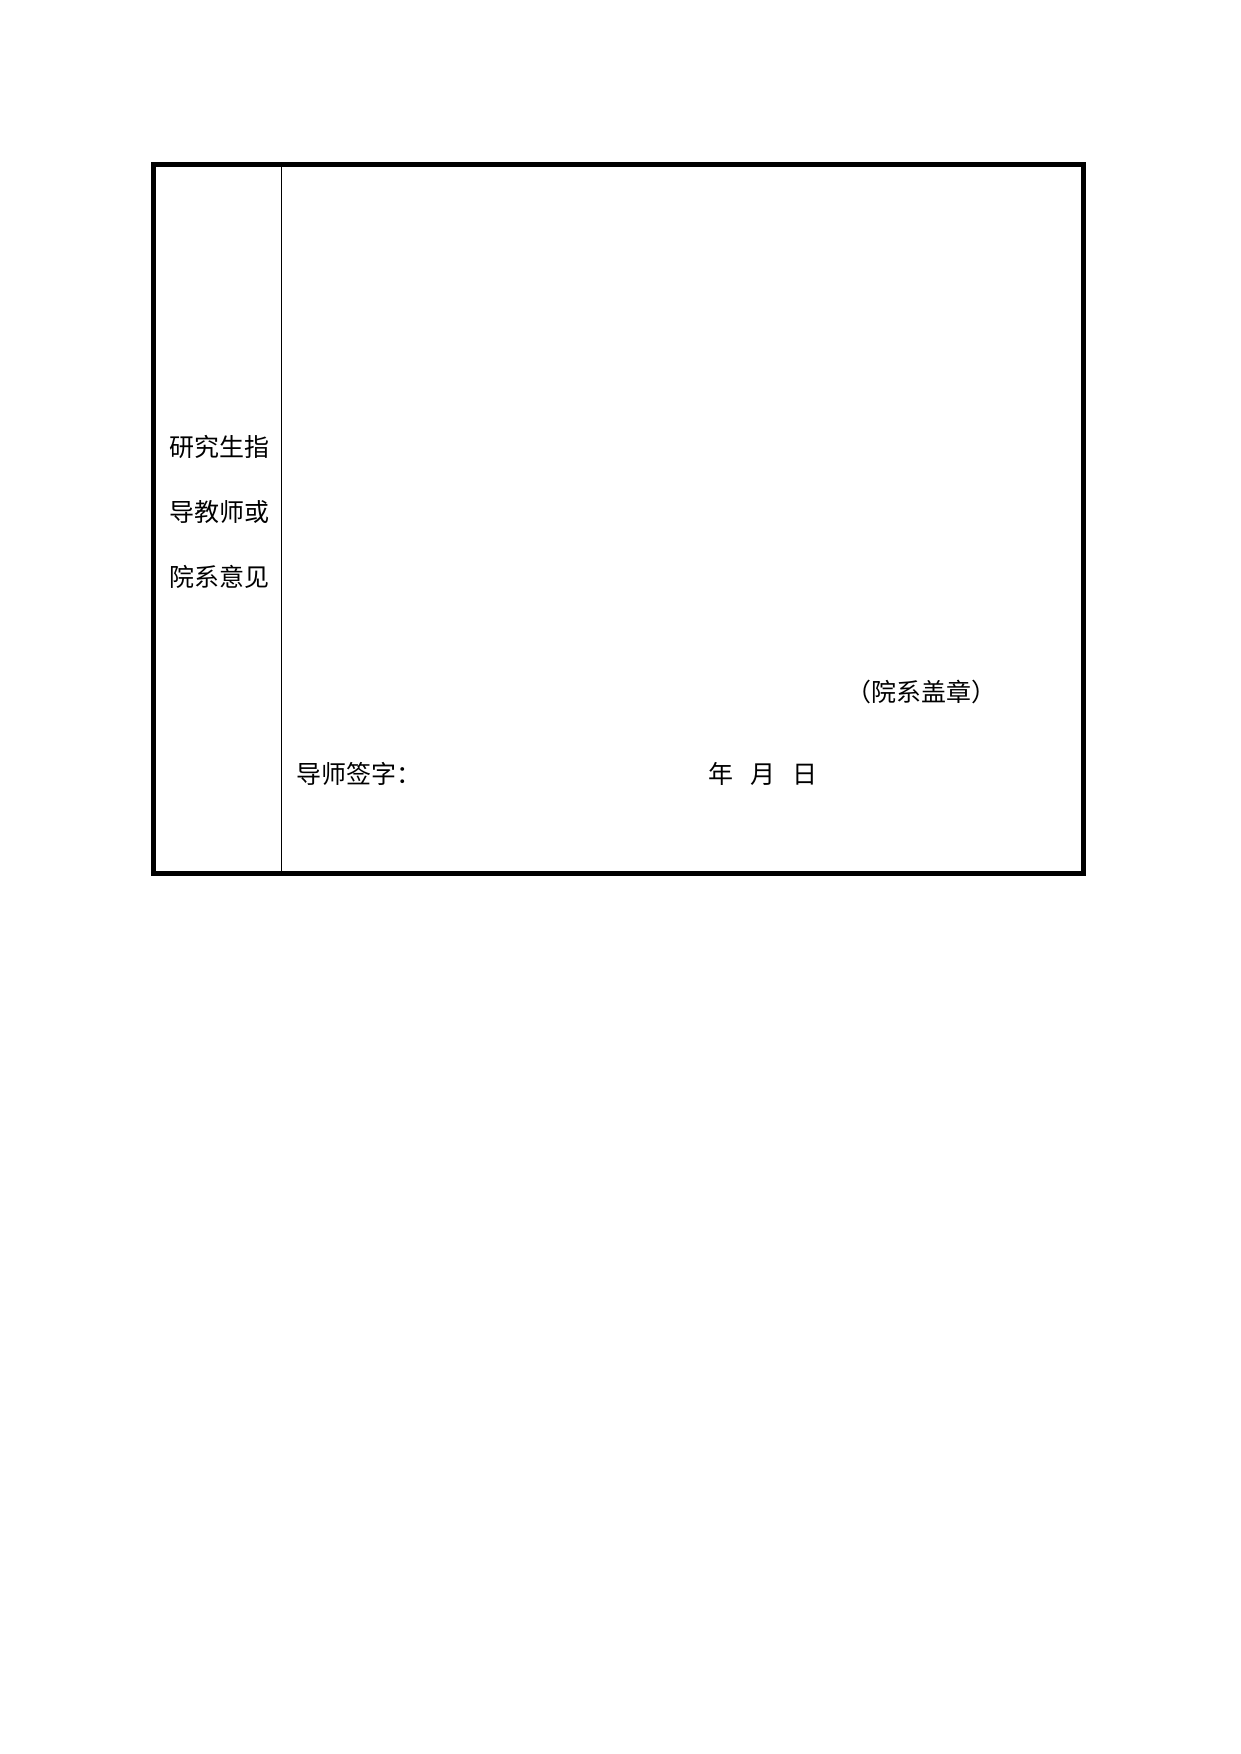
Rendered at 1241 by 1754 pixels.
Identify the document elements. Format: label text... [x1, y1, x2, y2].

table_cell 研究生指导教师或院系意见 [156, 167, 281, 871]
table_cell （院系盖章） 导师签字： 年 月 日 [282, 167, 1081, 871]
